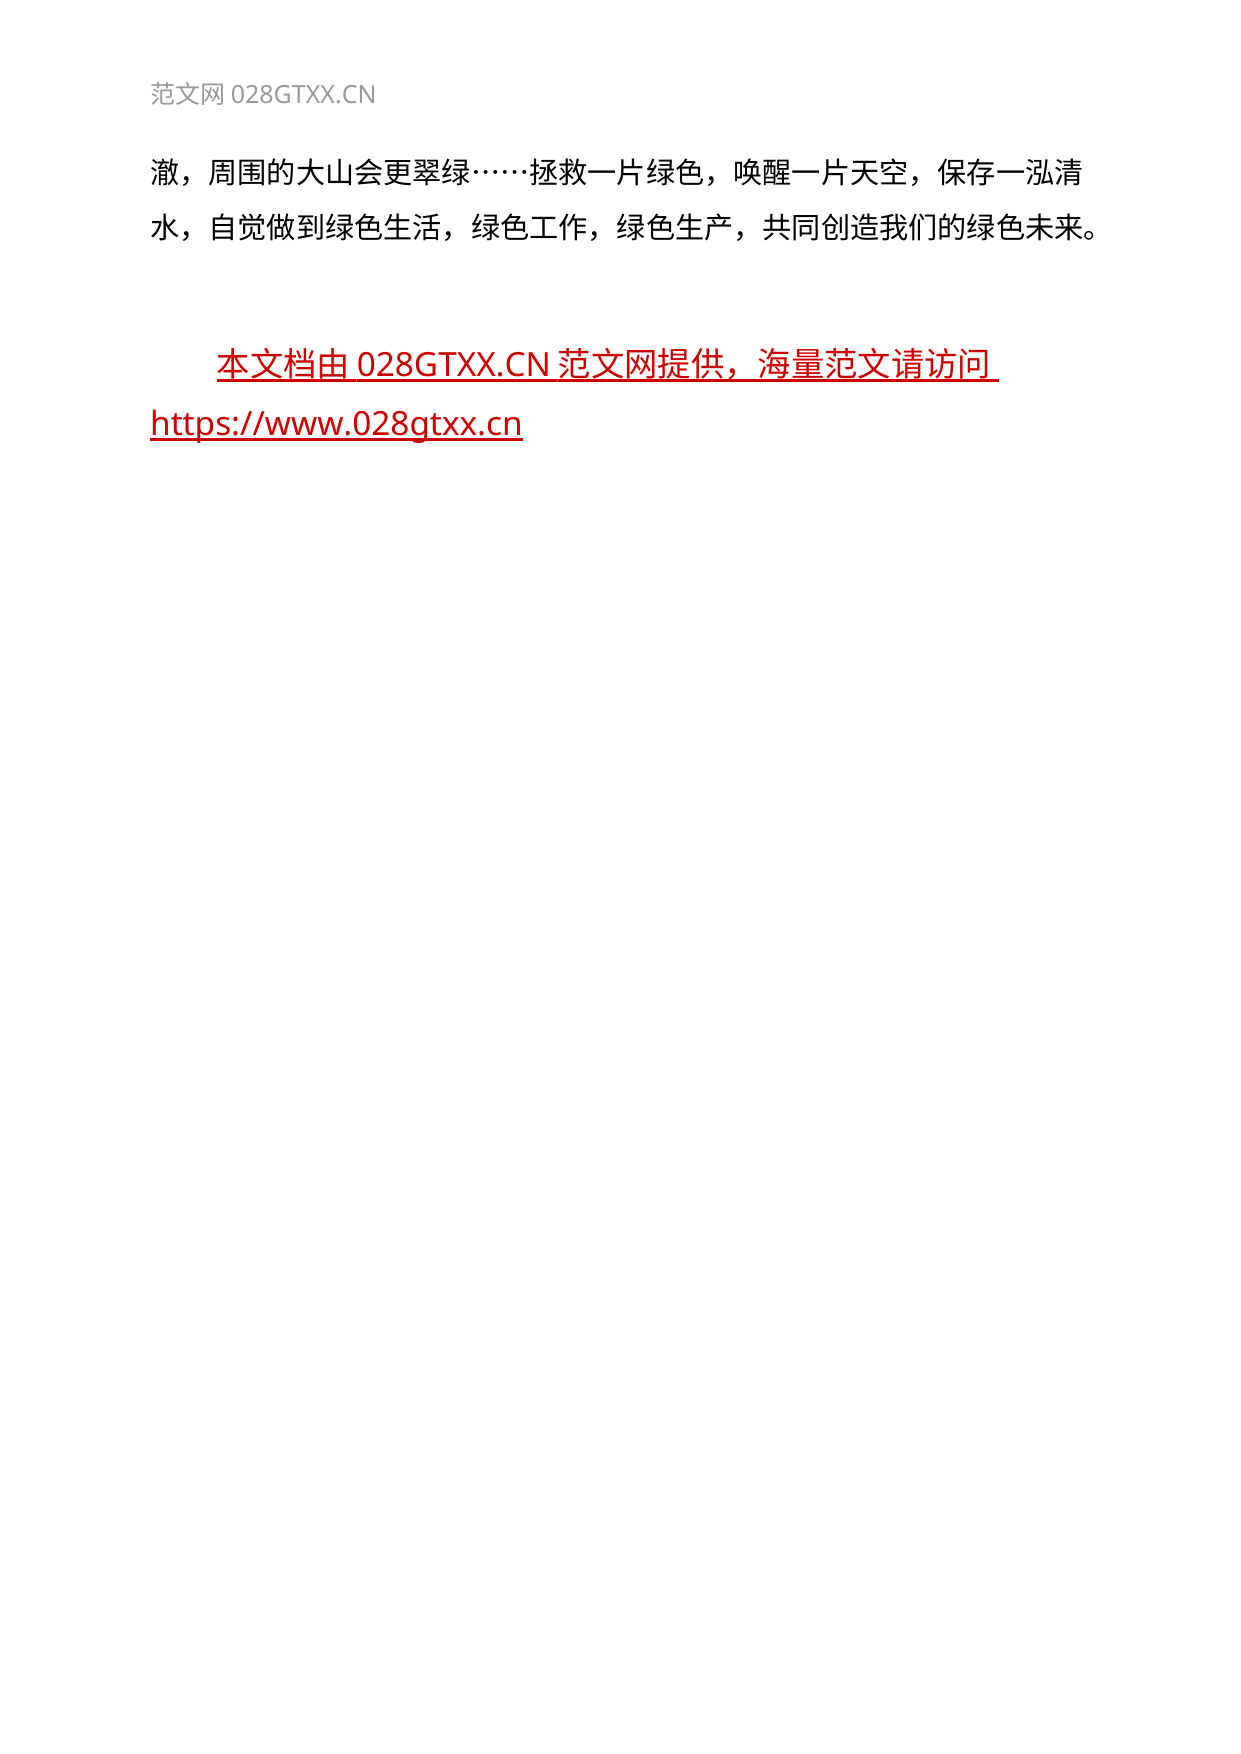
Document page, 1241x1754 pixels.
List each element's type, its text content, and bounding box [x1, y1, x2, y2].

text 本文档由028GTXX.CN范文网提供，海量范文请访问 https://www.028gtxx.cn [150, 338, 1090, 445]
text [150, 150, 1090, 247]
